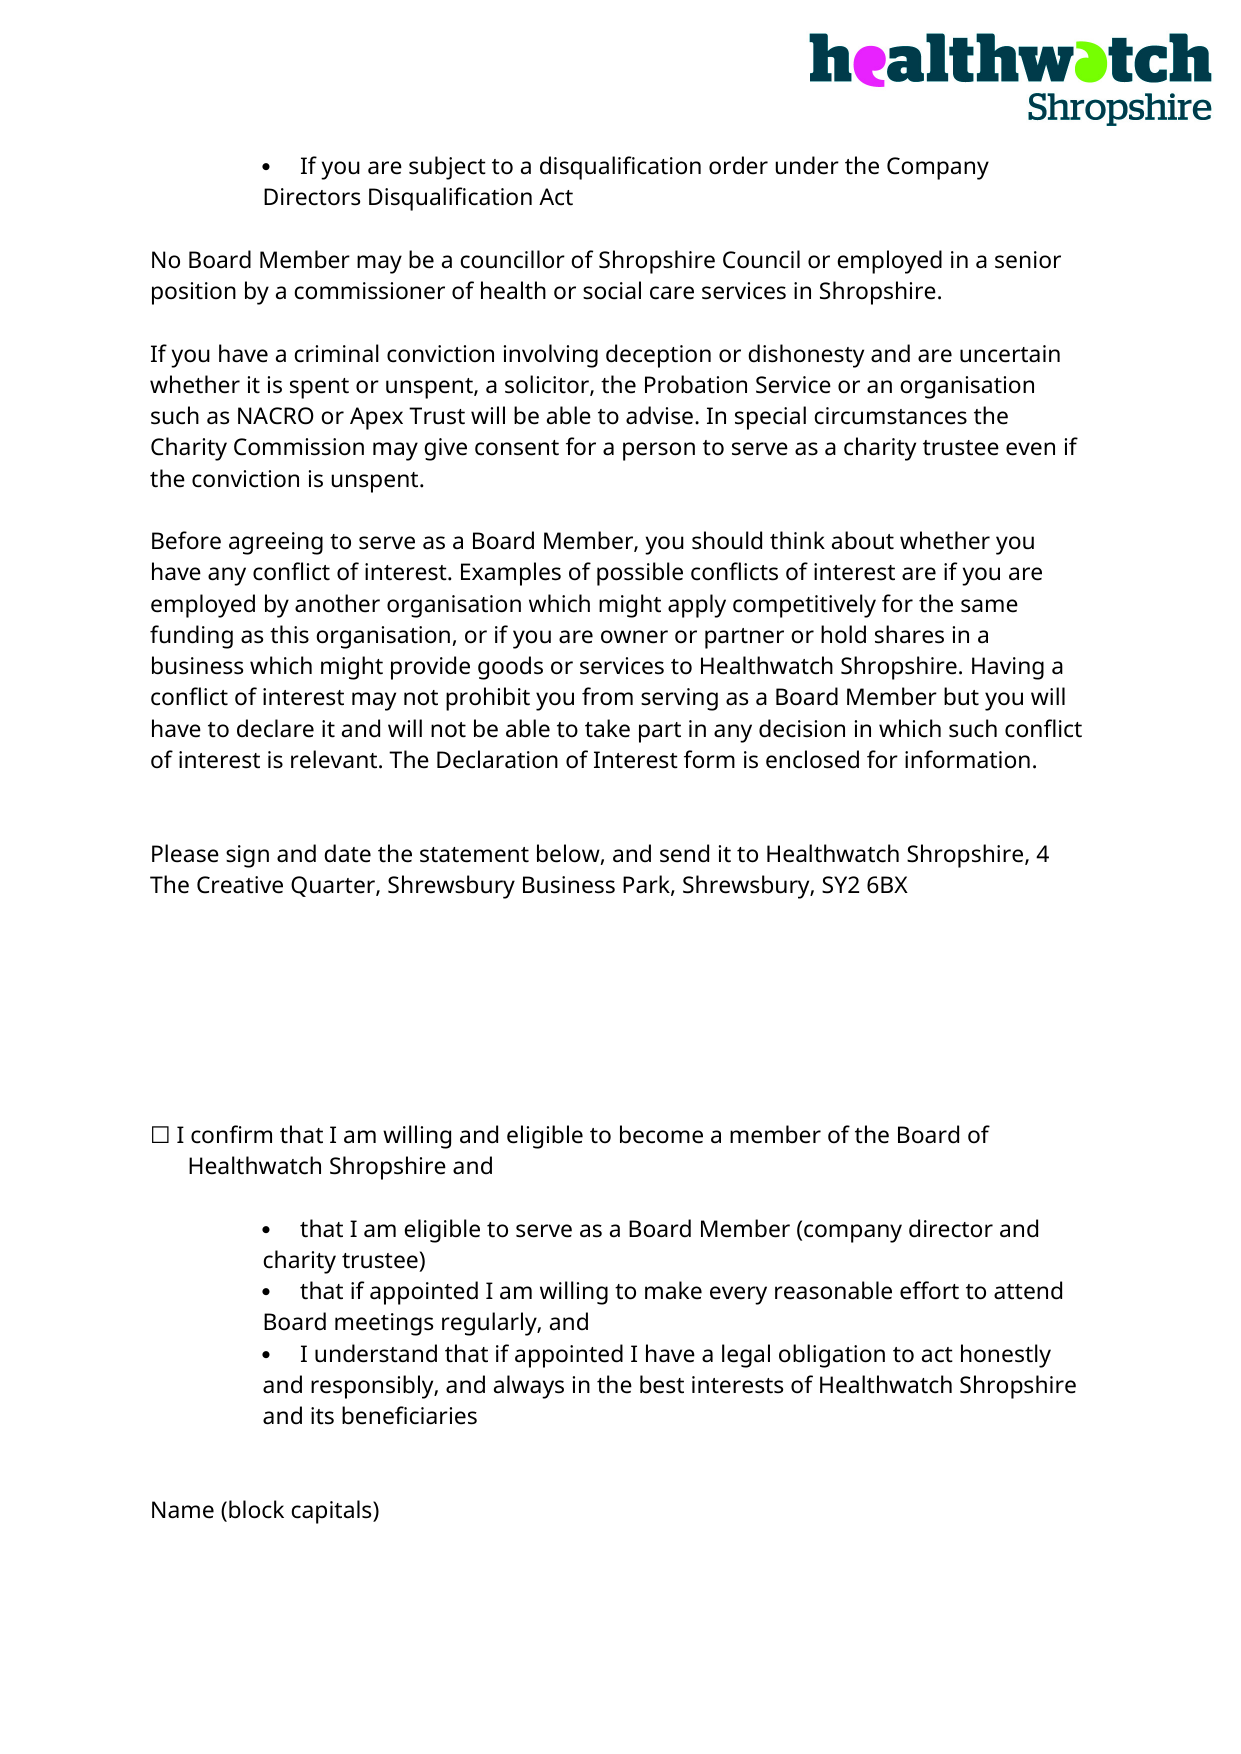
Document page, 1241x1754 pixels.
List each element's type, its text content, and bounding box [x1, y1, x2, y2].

text ​​☐ ​I confirm that I am willing and eligible to become a member of the Board of Healthwatch Shropshire and [150, 1119, 1090, 1181]
text If you have a criminal conviction involving deception or dishonesty and are uncertain whether it is spent or unspent, a solicitor, the Probation Service or an organisation such as NACRO or Apex Trust will be able to advise. In special circumstances the Charity Commission may give consent for a person to serve as a charity trustee even if the conviction is unspent. [150, 337, 1090, 494]
text No Board Member may be a councillor of Shropshire Council or employed in a senior position by a commissioner of health or social care services in Shropshire. [150, 244, 1090, 306]
text Before agreeing to serve as a Board Member, you should think about whether you have any conflict of interest. Examples of possible conflicts of interest are if you are employed by another organisation which might apply competitively for the same funding as this organisation, or if you are owner or partner or hold shares in a business which might provide goods or services to Healthwatch Shropshire. Having a conflict of interest may not prohibit you from serving as a Board Member but you will have to declare it and will not be able to take part in any decision in which such conflict of interest is relevant. The Declaration of Interest form is enclosed for information. [150, 525, 1090, 775]
list that if appointed I am willing to make every reasonable effort to attend Board meetings regularly, and [262, 1275, 1090, 1337]
list I understand that if appointed I have a legal obligation to act honestly and responsibly, and always in the best interests of Healthwatch Shropshire and its beneficiaries [262, 1337, 1090, 1431]
list that I am eligible to serve as a Board Member (company director and charity trustee) [262, 1212, 1090, 1275]
text Please sign and date the statement below, and send it to Healthwatch Shropshire, 4 The Creative Quarter, Shrewsbury Business Park, Shrewsbury, SY2 6BX [150, 837, 1090, 900]
list If you are subject to a disqualification order under the Company Directors Disqualification Act [262, 150, 1090, 212]
text Name (block capitals) [150, 1494, 1090, 1525]
picture [798, 26, 1223, 133]
